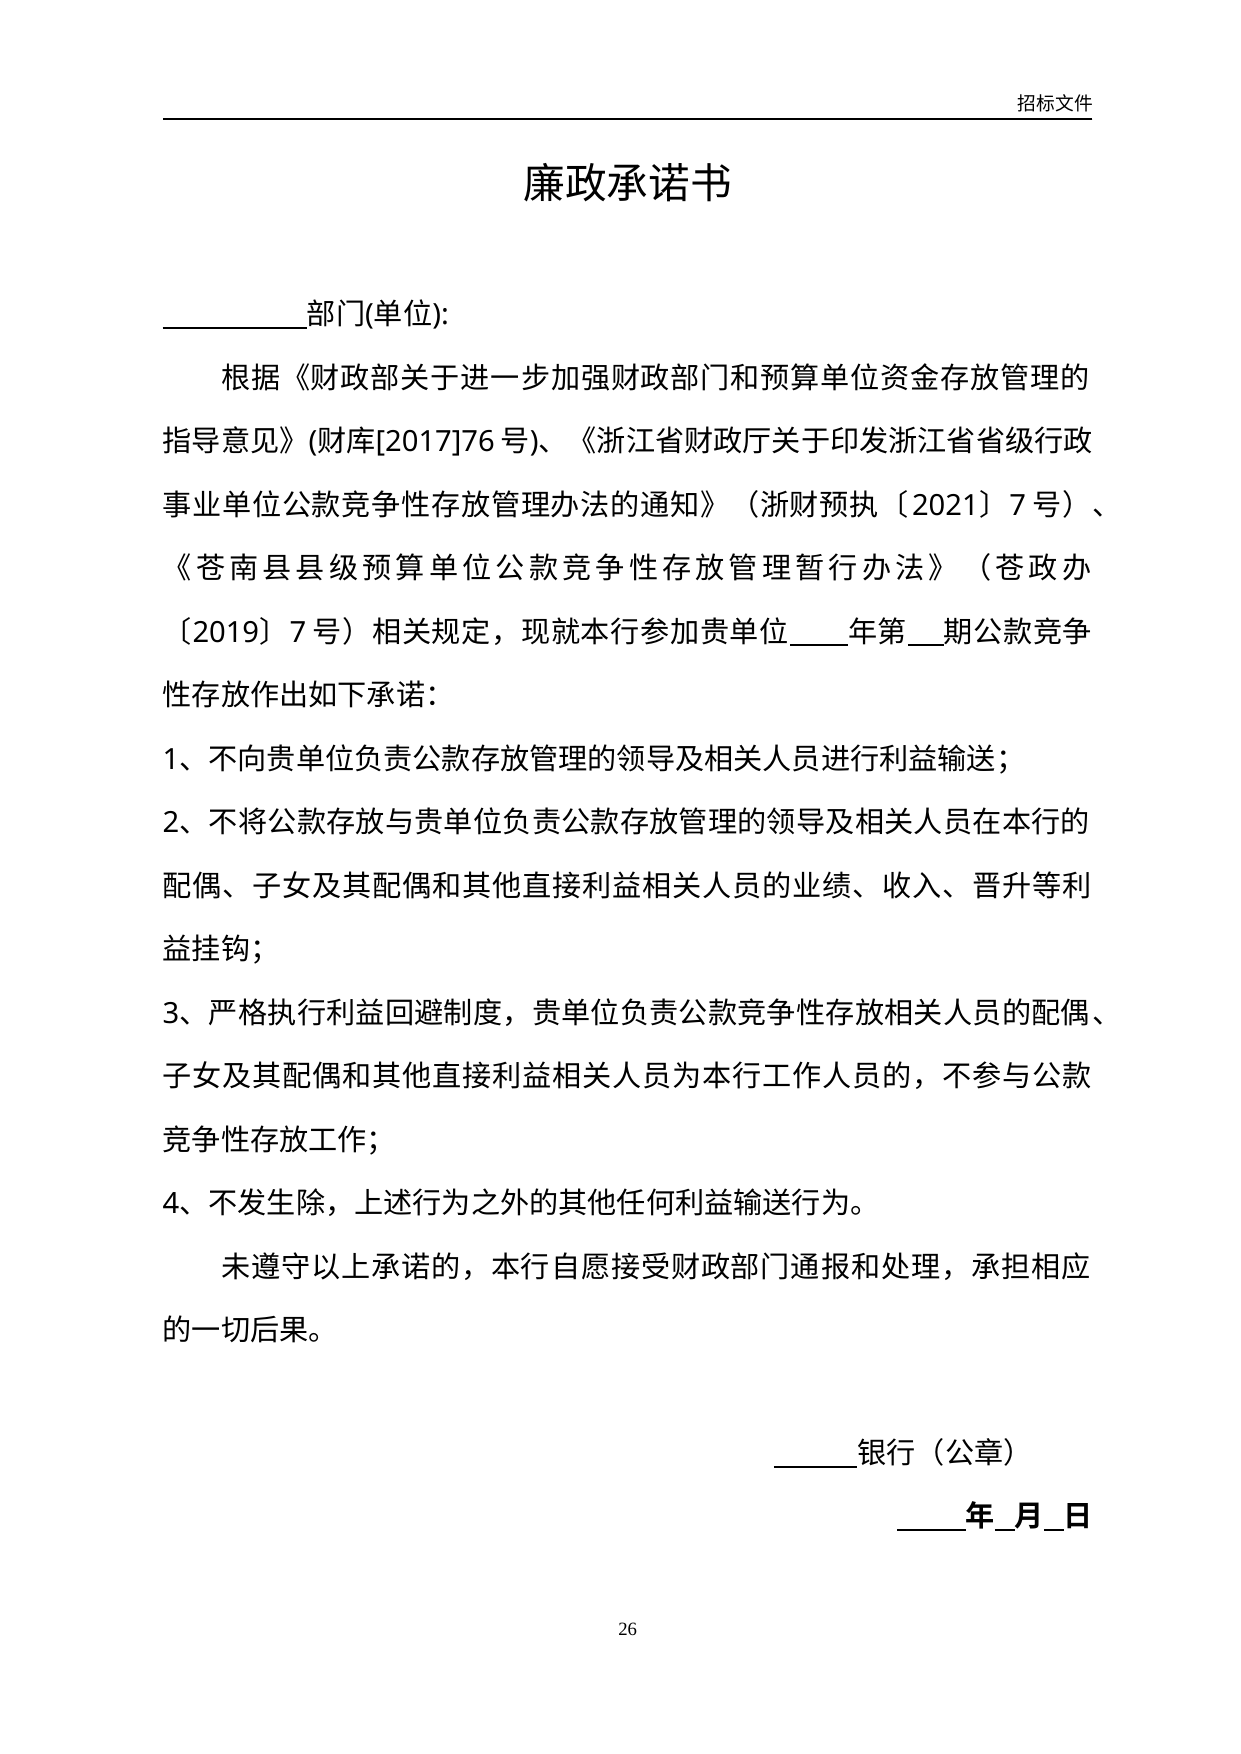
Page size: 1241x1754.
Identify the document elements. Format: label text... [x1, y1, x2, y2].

list 不向贵单位负责公款存放管理的领导及相关人员进行利益输送； [162, 735, 1092, 778]
title 年 月 日 [162, 1493, 1092, 1535]
text 廉政承诺书 [162, 150, 1092, 210]
text 部门(单位): [162, 291, 1092, 333]
text 根据《财政部关于进一步加强财政部门和预算单位资金存放管理的指导意见》(财库[2017]76号)、《浙江省财政厅关于印发浙江省省级行政事业单位公款竞争性存放管理办法的通知》（浙财预执〔2021〕7号）、《苍南县县级预算单位公款竞争性存放管理暂行办法》（苍政办〔2019〕7号）相关规定，现就本行参加贵单位 年第 期公款竞争性存放作出如下承诺： [162, 354, 1092, 714]
text 未遵守以上承诺的，本行自愿接受财政部门通报和处理，承担相应的一切后果。 [162, 1243, 1092, 1349]
text 2、不将公款存放与贵单位负责公款存放管理的领导及相关人员在本行的配偶、子女及其配偶和其他直接利益相关人员的业绩、收入、晋升等利益挂钩； [162, 799, 1092, 968]
text 银行（公章） [628, 1429, 1092, 1472]
text 4、不发生除，上述行为之外的其他任何利益输送行为。 [162, 1179, 1092, 1222]
text 3、严格执行利益回避制度，贵单位负责公款竞争性存放相关人员的配偶、子女及其配偶和其他直接利益相关人员为本行工作人员的，不参与公款竞争性存放工作； [162, 989, 1092, 1158]
